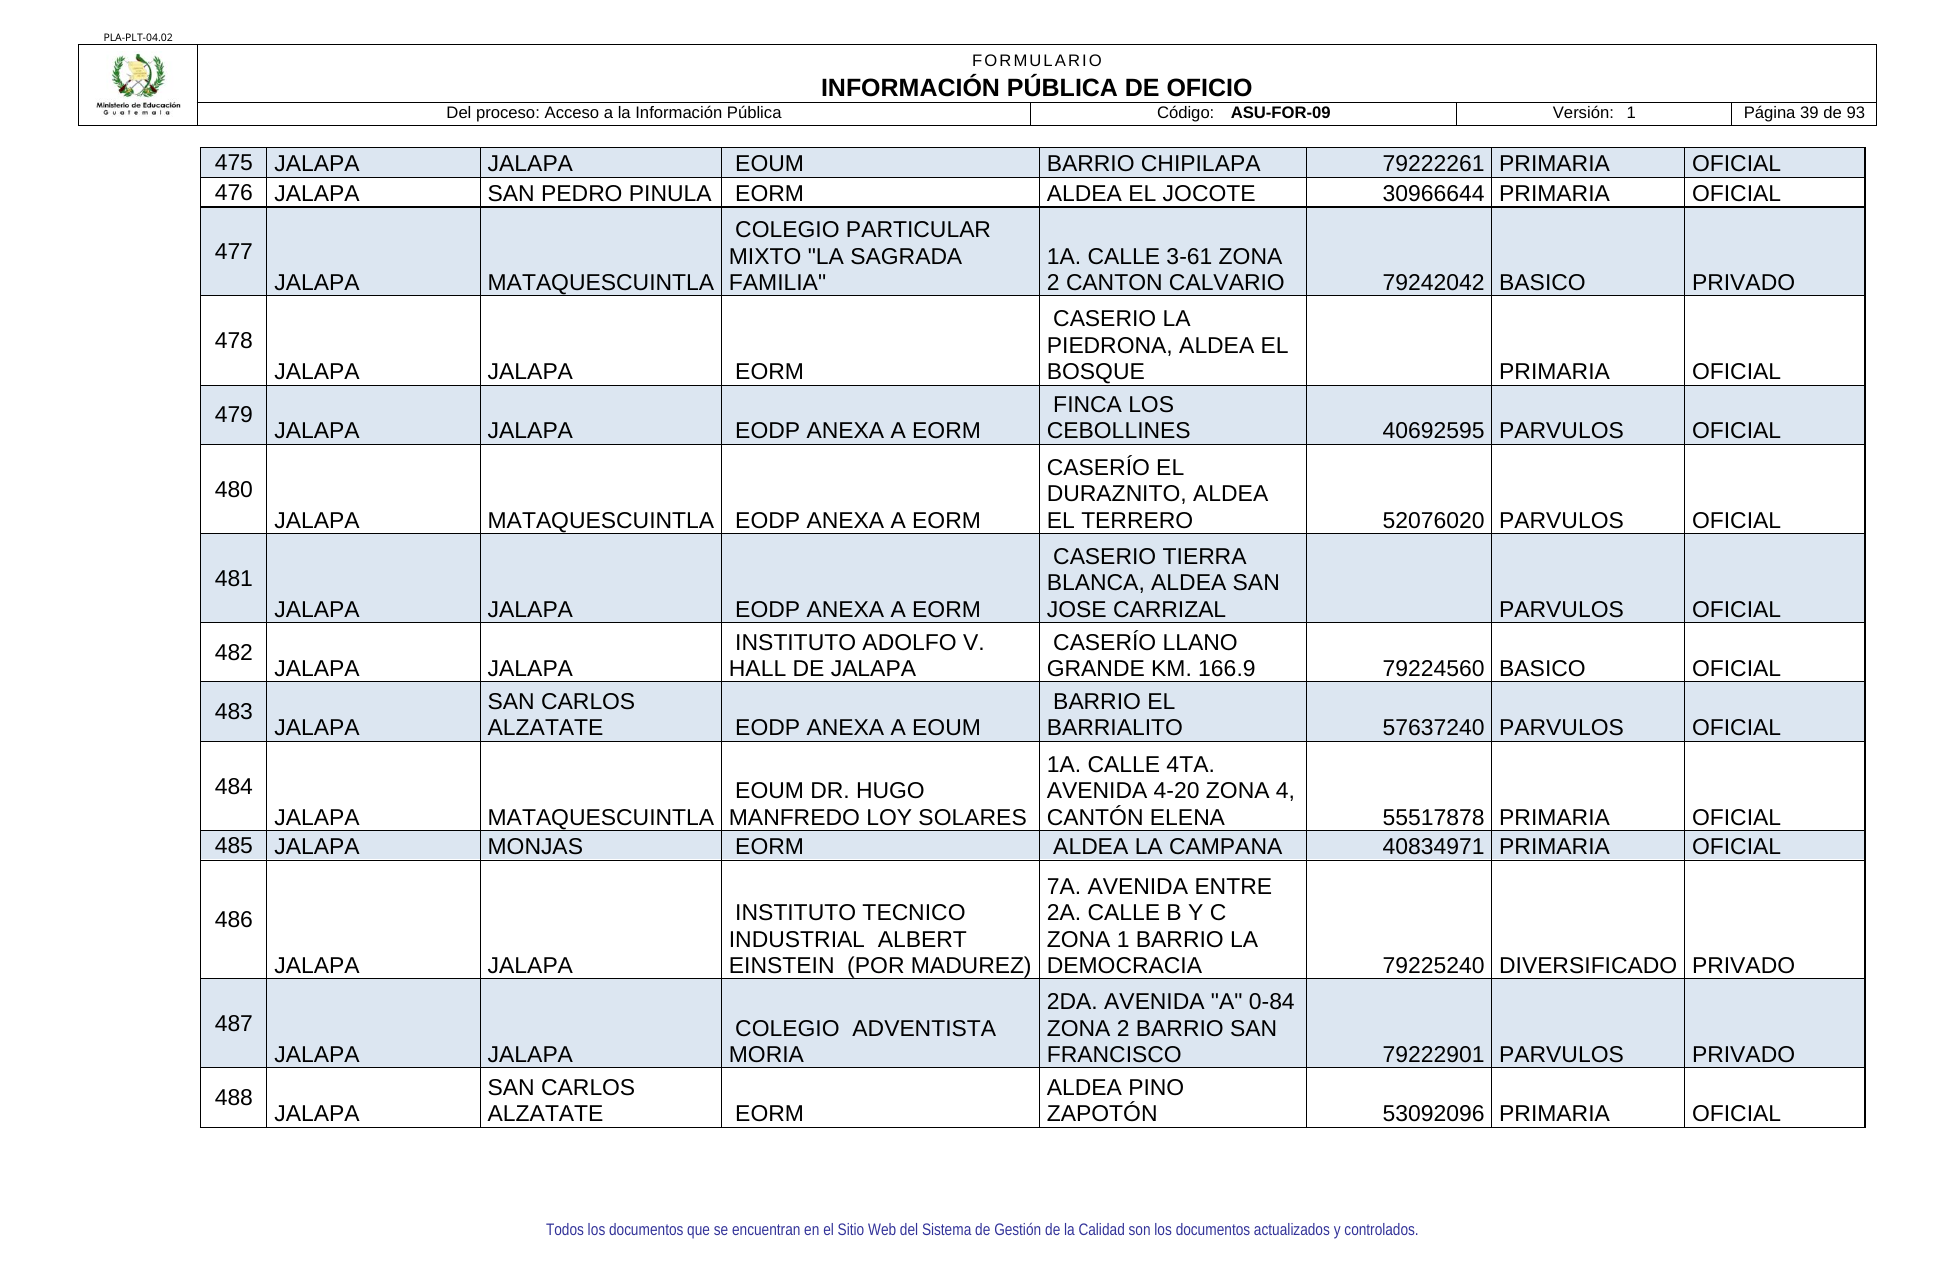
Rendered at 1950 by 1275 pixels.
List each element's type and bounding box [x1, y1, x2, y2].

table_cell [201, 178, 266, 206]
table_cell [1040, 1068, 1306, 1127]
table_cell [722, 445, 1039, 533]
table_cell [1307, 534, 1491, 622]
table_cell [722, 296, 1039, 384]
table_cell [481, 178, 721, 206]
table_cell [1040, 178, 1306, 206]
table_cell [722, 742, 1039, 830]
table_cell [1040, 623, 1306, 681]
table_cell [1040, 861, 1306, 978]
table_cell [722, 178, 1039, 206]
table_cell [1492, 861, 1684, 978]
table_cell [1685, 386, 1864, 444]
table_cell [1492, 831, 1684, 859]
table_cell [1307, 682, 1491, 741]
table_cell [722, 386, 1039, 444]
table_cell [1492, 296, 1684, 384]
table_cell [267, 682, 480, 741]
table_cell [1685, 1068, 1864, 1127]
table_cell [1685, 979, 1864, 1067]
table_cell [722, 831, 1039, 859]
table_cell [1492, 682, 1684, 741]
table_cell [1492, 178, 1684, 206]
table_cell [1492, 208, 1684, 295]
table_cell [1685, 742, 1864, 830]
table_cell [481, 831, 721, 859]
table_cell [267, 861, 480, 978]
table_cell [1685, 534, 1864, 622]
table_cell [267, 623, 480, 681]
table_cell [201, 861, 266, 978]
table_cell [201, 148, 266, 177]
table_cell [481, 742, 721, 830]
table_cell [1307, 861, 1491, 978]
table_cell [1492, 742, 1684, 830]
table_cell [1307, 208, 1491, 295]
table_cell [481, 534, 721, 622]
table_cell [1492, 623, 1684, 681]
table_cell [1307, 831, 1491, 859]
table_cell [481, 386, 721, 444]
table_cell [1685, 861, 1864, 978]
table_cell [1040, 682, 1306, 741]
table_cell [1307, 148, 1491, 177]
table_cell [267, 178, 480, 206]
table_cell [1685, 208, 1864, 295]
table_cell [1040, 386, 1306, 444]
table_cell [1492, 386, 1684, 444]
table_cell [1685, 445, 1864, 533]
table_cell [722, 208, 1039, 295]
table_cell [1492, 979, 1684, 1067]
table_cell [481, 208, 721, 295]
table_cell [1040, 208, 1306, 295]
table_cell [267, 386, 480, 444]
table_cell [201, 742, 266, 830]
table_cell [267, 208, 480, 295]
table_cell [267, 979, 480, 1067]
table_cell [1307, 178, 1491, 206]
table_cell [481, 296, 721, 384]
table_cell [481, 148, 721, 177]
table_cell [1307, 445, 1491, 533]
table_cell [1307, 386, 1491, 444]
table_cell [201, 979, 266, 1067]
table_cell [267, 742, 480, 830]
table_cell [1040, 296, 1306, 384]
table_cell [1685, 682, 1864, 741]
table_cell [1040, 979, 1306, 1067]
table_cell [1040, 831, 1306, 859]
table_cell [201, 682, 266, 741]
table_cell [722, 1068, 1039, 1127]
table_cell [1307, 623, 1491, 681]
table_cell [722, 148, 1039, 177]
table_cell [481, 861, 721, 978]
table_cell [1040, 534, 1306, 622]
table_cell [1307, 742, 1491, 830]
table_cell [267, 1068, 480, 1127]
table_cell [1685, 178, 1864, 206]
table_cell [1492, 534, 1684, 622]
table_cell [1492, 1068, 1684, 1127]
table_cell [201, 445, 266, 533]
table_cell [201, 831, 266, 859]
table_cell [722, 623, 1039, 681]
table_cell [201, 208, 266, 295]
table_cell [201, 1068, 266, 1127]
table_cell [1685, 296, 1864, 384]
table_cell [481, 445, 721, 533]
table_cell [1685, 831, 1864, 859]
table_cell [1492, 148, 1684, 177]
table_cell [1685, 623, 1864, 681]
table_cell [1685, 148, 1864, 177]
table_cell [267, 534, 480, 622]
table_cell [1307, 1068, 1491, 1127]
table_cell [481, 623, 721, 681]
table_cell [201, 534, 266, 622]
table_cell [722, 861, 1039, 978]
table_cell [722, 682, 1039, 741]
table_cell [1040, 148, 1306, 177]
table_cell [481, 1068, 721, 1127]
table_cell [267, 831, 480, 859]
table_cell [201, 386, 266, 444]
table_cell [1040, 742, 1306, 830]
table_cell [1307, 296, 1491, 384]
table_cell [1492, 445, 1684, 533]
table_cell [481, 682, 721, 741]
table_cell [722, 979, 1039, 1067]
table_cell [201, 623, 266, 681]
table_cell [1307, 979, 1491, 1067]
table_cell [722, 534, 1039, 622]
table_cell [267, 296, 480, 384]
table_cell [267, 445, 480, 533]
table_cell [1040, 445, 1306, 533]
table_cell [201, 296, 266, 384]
picture [95, 51, 181, 117]
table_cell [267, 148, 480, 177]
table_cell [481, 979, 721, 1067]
